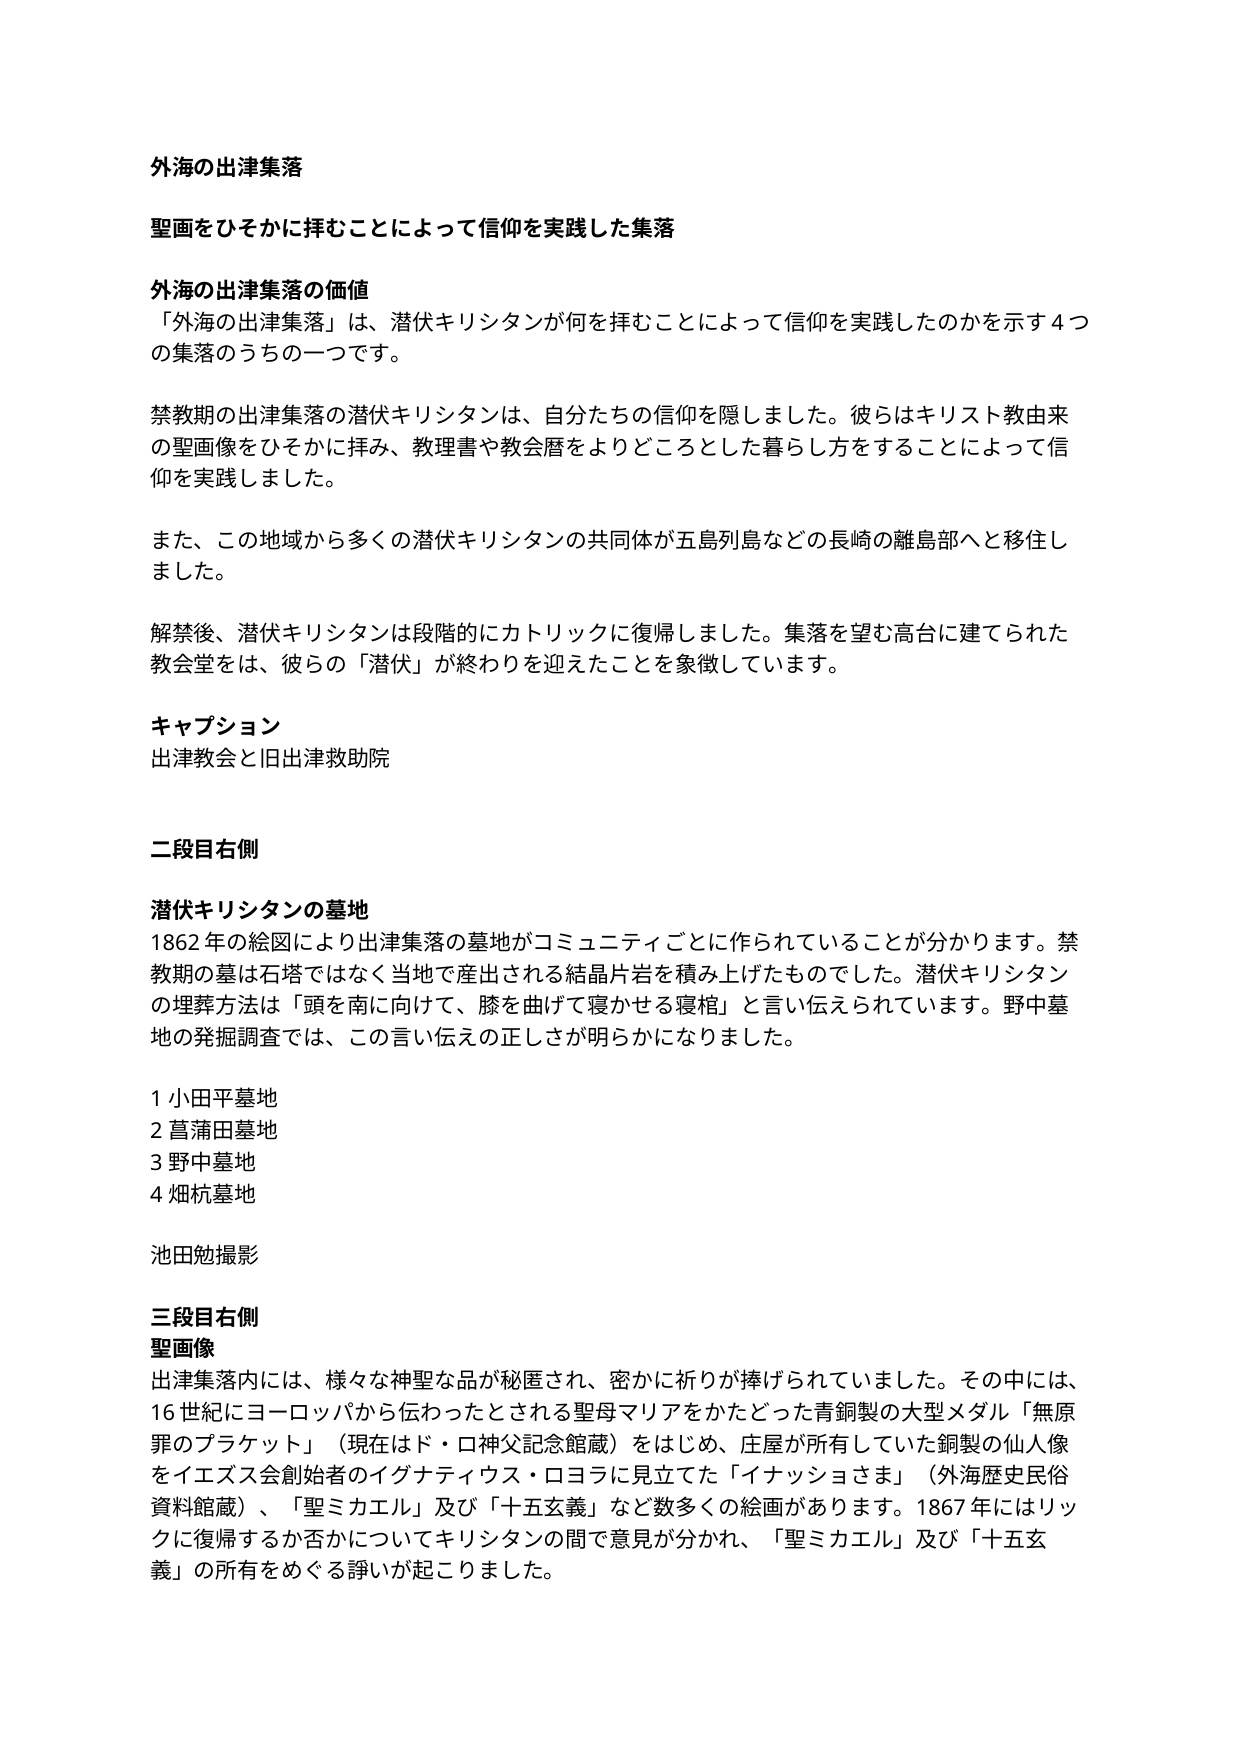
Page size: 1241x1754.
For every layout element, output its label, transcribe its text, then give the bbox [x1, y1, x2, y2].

text また、この地域から多くの潜伏キリシタンの共同体が五島列島などの長崎の離島部へと移住しました。 [150, 523, 1090, 586]
text 池田勉撮影 [150, 1238, 1090, 1270]
text 4 畑杭墓地 [150, 1177, 1090, 1208]
text 1 小田平墓地 [150, 1081, 1090, 1113]
text 「外海の出津集落」は、潜伏キリシタンが何を拝むことによって信仰を実践したのかを示す4つの集落のうちの一つです。 [150, 304, 1090, 368]
text 二段目右側 [150, 832, 1090, 863]
text 解禁後、潜伏キリシタンは段階的にカトリックに復帰しました。集落を望む高台に建てられた教会堂をは、彼らの「潜伏」が終わりを迎えたことを象徴しています。 [150, 616, 1090, 679]
text 外海の出津集落の価値 [150, 273, 1090, 304]
text 出津集落内には、様々な神聖な品が秘匿され、密かに祈りが捧げられていました。その中には、16世紀にヨーロッパから伝わったとされる聖母マリアをかたどった青銅製の大型メダル「無原罪のプラケット」（現在はド・ロ神父記念館蔵）をはじめ、庄屋が所有していた銅製の仙人像をイエズス会創始者のイグナティウス・ロヨラに見立てた「イナッショさま」（外海歴史民俗資料館蔵）、「聖ミカエル」及び「十五玄義」など数多くの絵画があります。1867年にはリックに復帰するか否かについてキリシタンの間で意見が分かれ、「聖ミカエル」及び「十五玄義」の所有をめぐる諍いが起こりました。 [150, 1363, 1090, 1585]
text 三段目右側 [150, 1300, 1090, 1331]
text 3 野中墓地 [150, 1145, 1090, 1177]
text 2 菖蒲田墓地 [150, 1113, 1090, 1145]
text 聖画をひそかに拝むことによって信仰を実践した集落 [150, 211, 1090, 243]
text 聖画像 [150, 1331, 1090, 1363]
text 禁教期の出津集落の潜伏キリシタンは、自分たちの信仰を隠しました。彼らはキリスト教由来の聖画像をひそかに拝み、教理書や教会暦をよりどころとした暮らし方をすることによって信仰を実践しました。 [150, 398, 1090, 493]
text 1862年の絵図により出津集落の墓地がコミュニティごとに作られていることが分かります。禁教期の墓は石塔ではなく当地で産出される結晶片岩を積み上げたものでした。潜伏キリシタンの埋葬方法は「頭を南に向けて、膝を曲げて寝かせる寝棺」と言い伝えられています。野中墓地の発掘調査では、この言い伝えの正しさが明らかになりました。 [150, 925, 1090, 1052]
text 外海の出津集落 [150, 150, 1090, 182]
text 潜伏キリシタンの墓地 [150, 893, 1090, 925]
text 出津教会と旧出津救助院 [150, 741, 1090, 772]
text キャプション [150, 709, 1090, 741]
